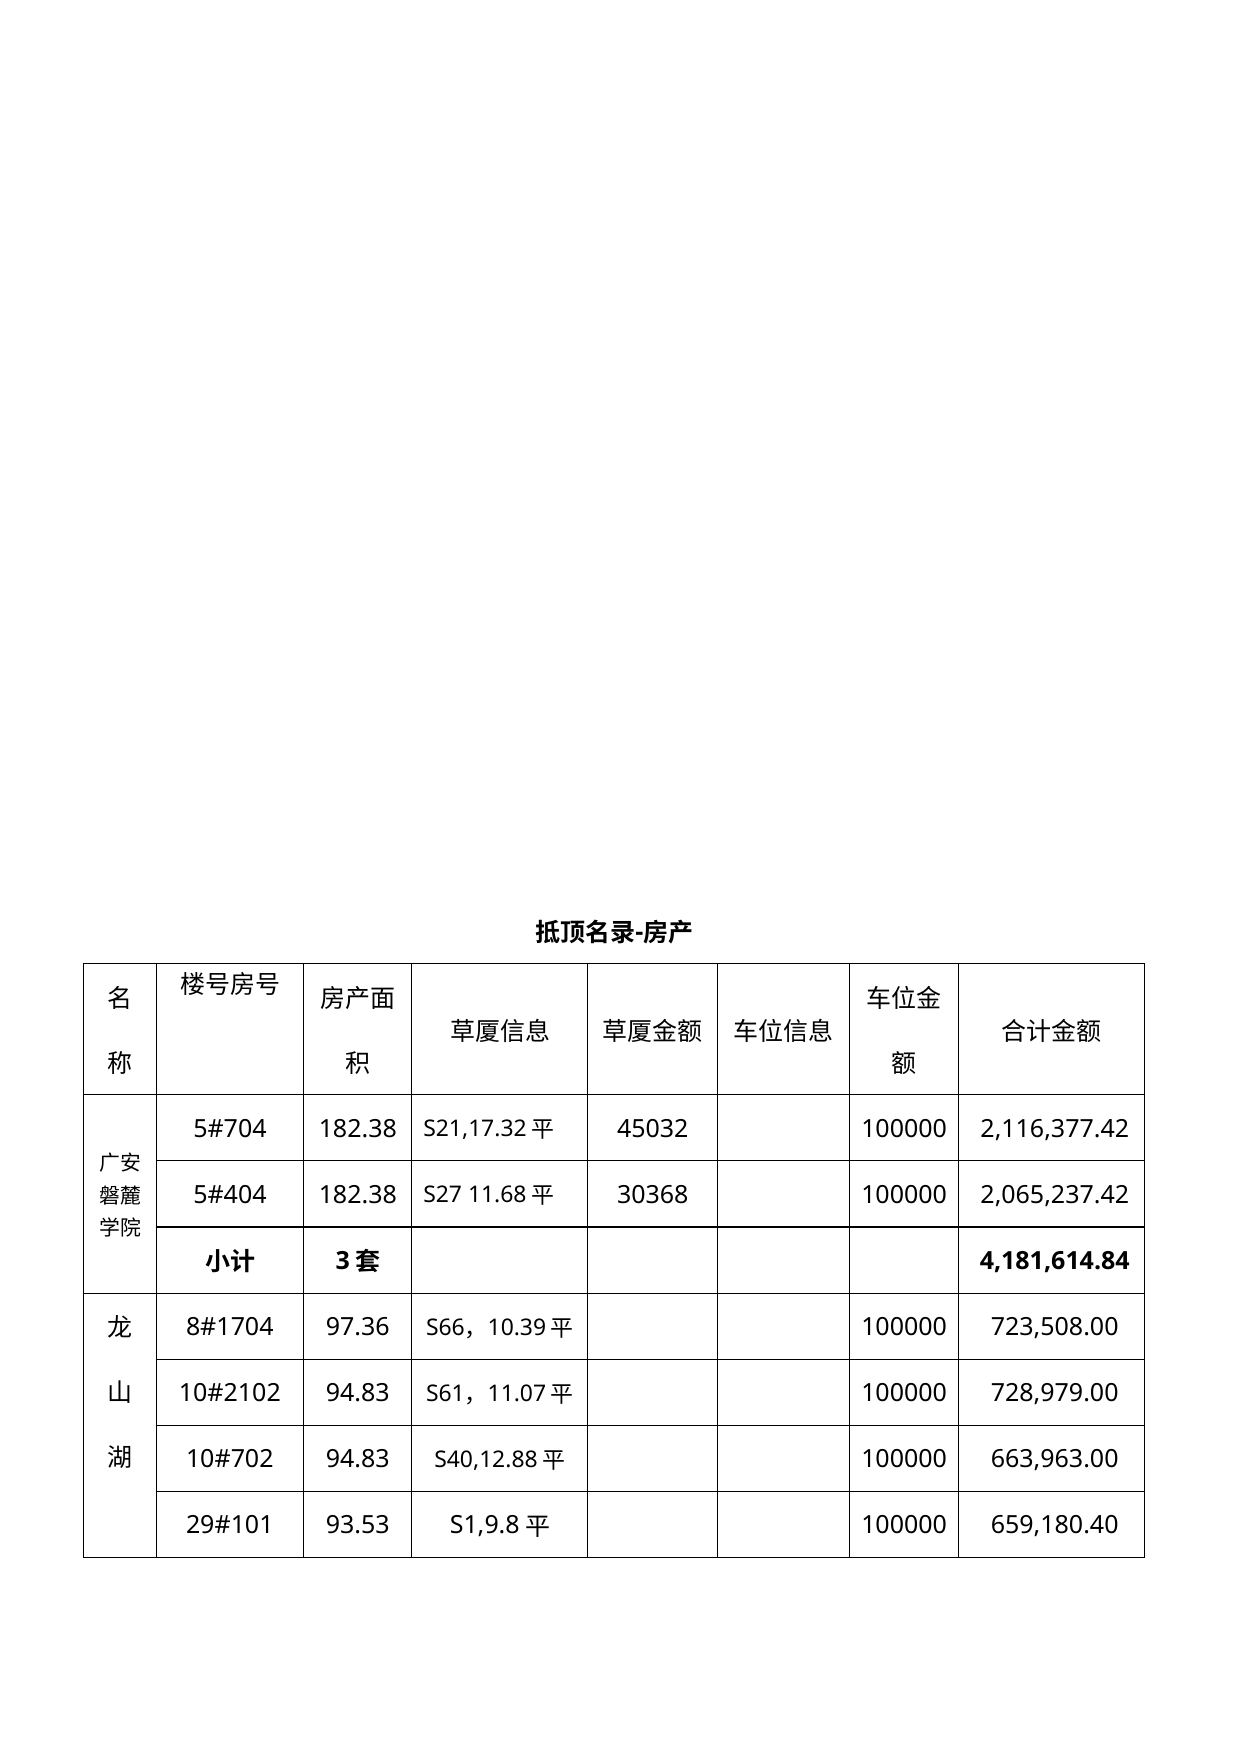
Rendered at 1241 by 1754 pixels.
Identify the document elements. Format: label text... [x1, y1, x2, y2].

table_cell 5#404 [157, 1161, 303, 1226]
table_cell S21,17.32平 [412, 1095, 587, 1160]
table_cell 29#101 [157, 1492, 303, 1557]
table_cell [718, 1426, 849, 1491]
table_cell 小计 [157, 1228, 303, 1292]
table_cell 3套 [304, 1228, 411, 1292]
table_cell [718, 1492, 849, 1557]
table_cell 龙山湖 [84, 1294, 156, 1557]
table_cell 45032 [588, 1095, 717, 1160]
table_cell S66，10.39平 [412, 1294, 587, 1358]
table_cell [718, 1228, 849, 1292]
table_cell 2,065,237.42 [959, 1161, 1144, 1226]
table_cell [718, 1360, 849, 1424]
table_cell 名称 [84, 964, 156, 1094]
table_cell 100000 [850, 1161, 958, 1226]
table_cell 5#704 [157, 1095, 303, 1160]
table_cell 100000 [850, 1095, 958, 1160]
table_cell 94.83 [304, 1426, 411, 1491]
table_cell 车位金额 [850, 964, 958, 1094]
table_cell 合计金额 [959, 964, 1144, 1094]
table_cell S61，11.07平 [412, 1360, 587, 1424]
table_cell 10#2102 [157, 1360, 303, 1424]
table_cell 97.36 [304, 1294, 411, 1358]
table_cell 100000 [850, 1492, 958, 1557]
table_cell 100000 [850, 1360, 958, 1424]
table_cell 100000 [850, 1294, 958, 1358]
table_cell [850, 1228, 958, 1292]
table_cell [588, 1426, 717, 1491]
table_cell [412, 1228, 587, 1292]
table_cell 4,181,614.84 [959, 1228, 1144, 1292]
table_cell [588, 1492, 717, 1557]
table_cell 659,180.40 [959, 1492, 1144, 1557]
table_cell [718, 1095, 849, 1160]
table_cell 房产面积 [304, 964, 411, 1094]
table_cell 723,508.00 [959, 1294, 1144, 1358]
table_cell S27 11.68平 [412, 1161, 587, 1226]
table_cell 728,979.00 [959, 1360, 1144, 1424]
table_cell 车位信息 [718, 964, 849, 1094]
table_cell 广安磐麓学院 [84, 1095, 156, 1292]
table_cell 182.38 [304, 1095, 411, 1160]
table_header 抵顶名录-房产 [84, 898, 1144, 963]
table_cell 草厦信息 [412, 964, 587, 1094]
table_cell 楼号房号 [157, 964, 303, 1094]
table_cell [588, 1294, 717, 1358]
table_cell 663,963.00 [959, 1426, 1144, 1491]
table_cell 94.83 [304, 1360, 411, 1424]
table_cell 草厦金额 [588, 964, 717, 1094]
table_cell 10#702 [157, 1426, 303, 1491]
table_cell 8#1704 [157, 1294, 303, 1358]
table_cell [718, 1161, 849, 1226]
table_cell 93.53 [304, 1492, 411, 1557]
table_cell S1,9.8平 [412, 1492, 587, 1557]
table_cell [588, 1360, 717, 1424]
table_cell [588, 1228, 717, 1292]
table_cell 2,116,377.42 [959, 1095, 1144, 1160]
table_cell 30368 [588, 1161, 717, 1226]
table_cell S40,12.88平 [412, 1426, 587, 1491]
table_cell 100000 [850, 1426, 958, 1491]
table_cell 182.38 [304, 1161, 411, 1226]
table_cell [718, 1294, 849, 1358]
